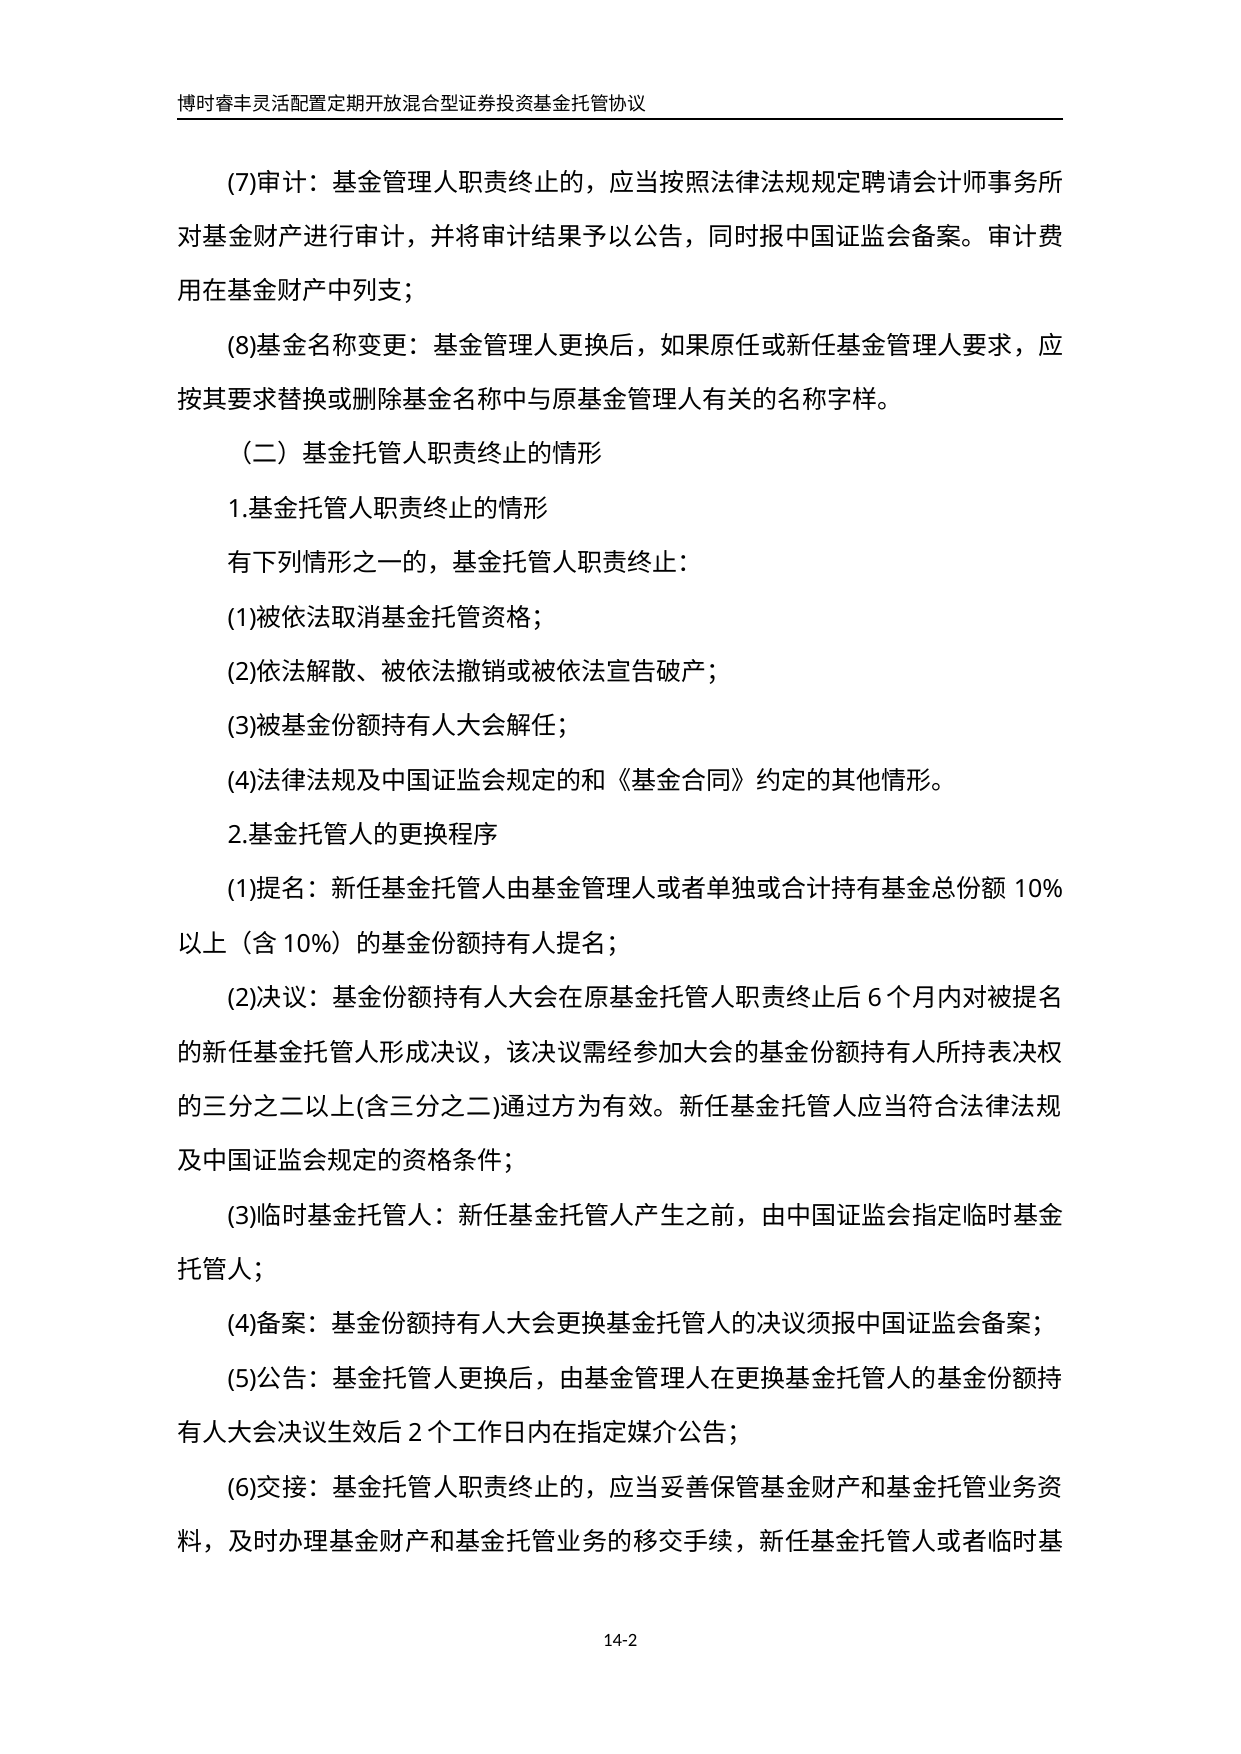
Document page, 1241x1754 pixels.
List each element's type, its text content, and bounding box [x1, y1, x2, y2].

text (2)依法解散、被依法撤销或被依法宣告破产； [177, 651, 1063, 688]
text (1)提名：新任基金托管人由基金管理人或者单独或合计持有基金总份额10%以上（含10%）的基金份额持有人提名； [177, 869, 1063, 959]
text (7)审计：基金管理人职责终止的，应当按照法律法规规定聘请会计师事务所对基金财产进行审计，并将审计结果予以公告，同时报中国证监会备案。审计费用在基金财产中列支； [177, 162, 1063, 307]
text (8)基金名称变更：基金管理人更换后，如果原任或新任基金管理人要求，应按其要求替换或删除基金名称中与原基金管理人有关的名称字样。 [177, 325, 1063, 416]
text 1.基金托管人职责终止的情形 [177, 488, 1063, 524]
text (4)备案：基金份额持有人大会更换基金托管人的决议须报中国证监会备案； [177, 1304, 1063, 1340]
text (4)法律法规及中国证监会规定的和《基金合同》约定的其他情形。 [177, 760, 1063, 796]
text 2.基金托管人的更换程序 [177, 814, 1063, 851]
text (5)公告：基金托管人更换后，由基金管理人在更换基金托管人的基金份额持有人大会决议生效后 2个工作日内在指定媒介公告； [177, 1358, 1063, 1449]
text （二）基金托管人职责终止的情形 [177, 434, 1063, 470]
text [177, 1467, 1063, 1558]
text 有下列情形之一的，基金托管人职责终止： [177, 543, 1063, 579]
text (1)被依法取消基金托管资格； [177, 597, 1063, 633]
text (3)临时基金托管人：新任基金托管人产生之前，由中国证监会指定临时基金托管人； [177, 1195, 1063, 1286]
text (3)被基金份额持有人大会解任； [177, 706, 1063, 742]
text (2)决议：基金份额持有人大会在原基金托管人职责终止后6个月内对被提名的新任基金托管人形成决议，该决议需经参加大会的基金份额持有人所持表决权的三分之二以上(含三分之二)通过方为有效。新任基金托管人应当符合法律法规及中国证监会规定的资格条件； [177, 978, 1063, 1177]
